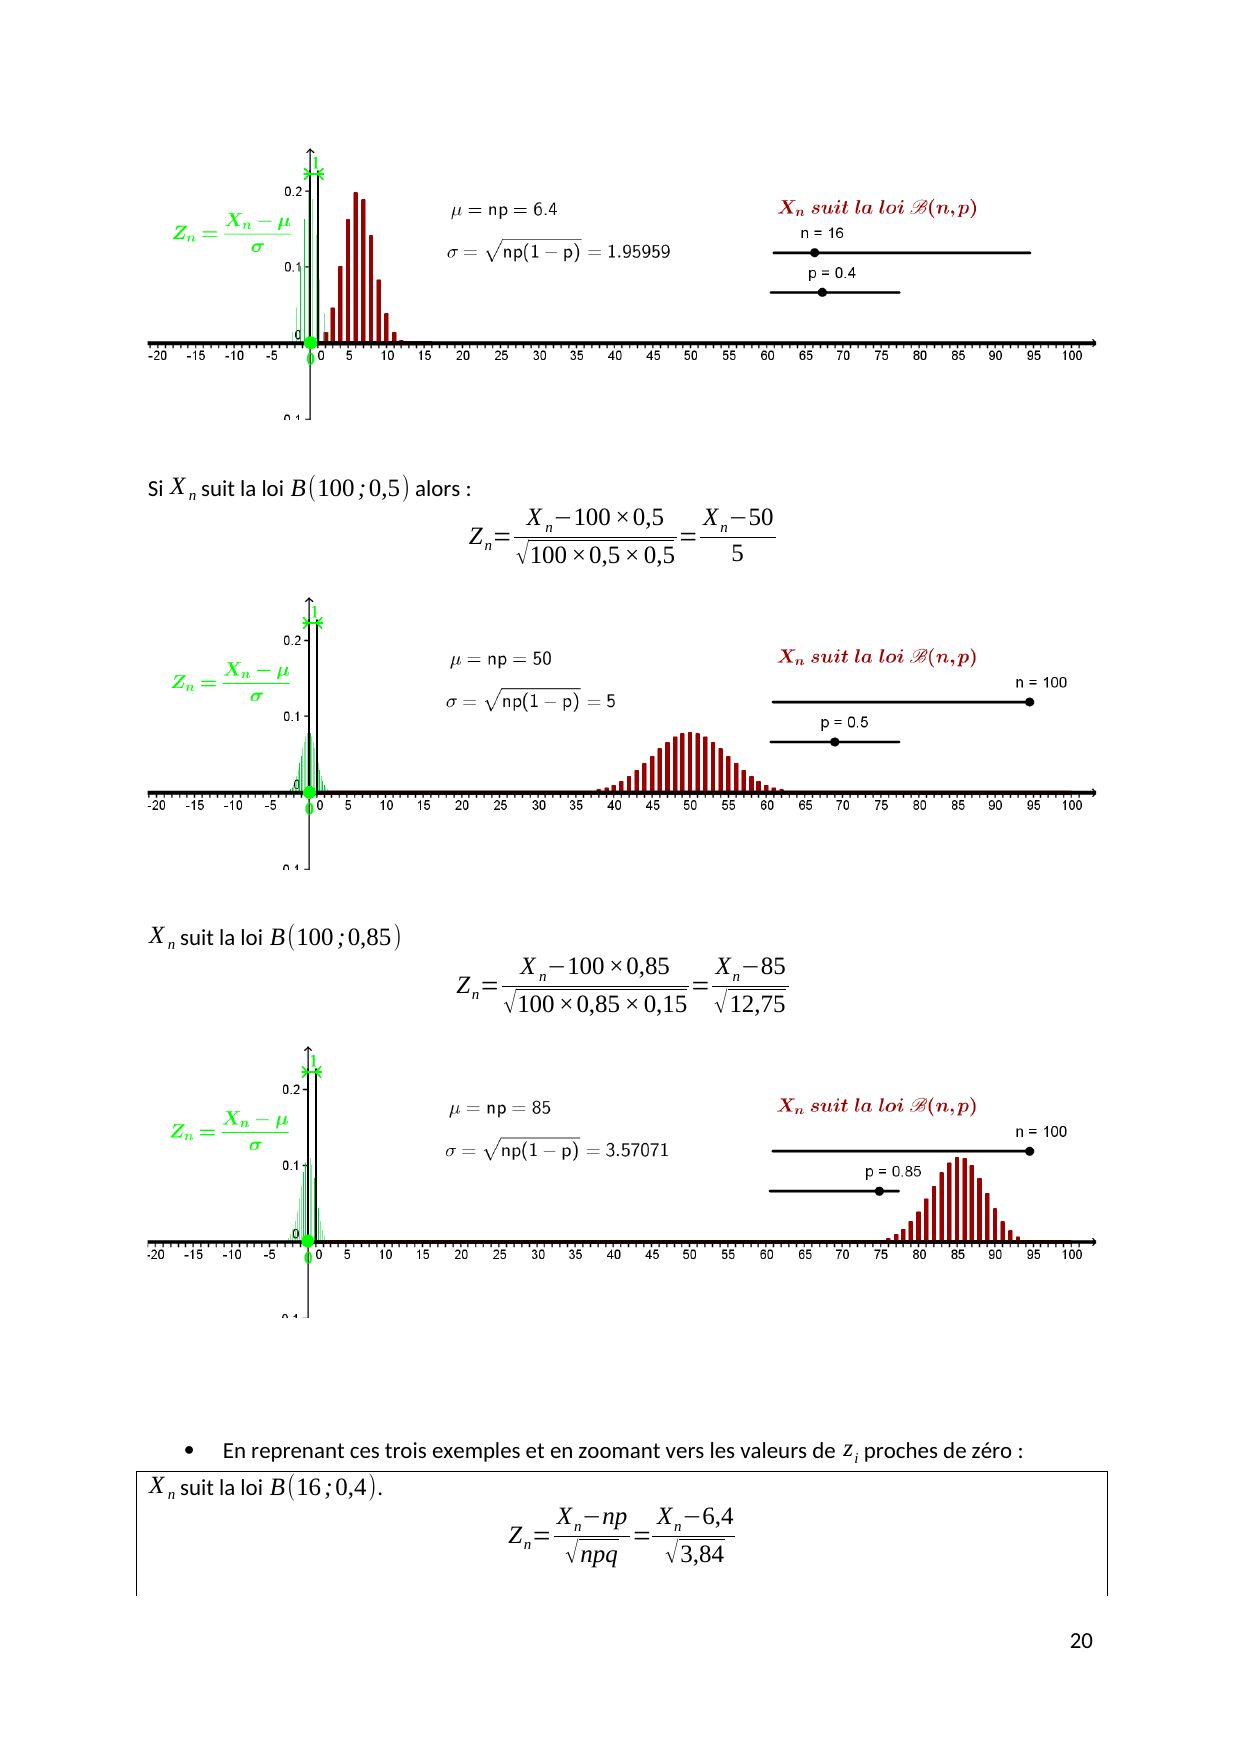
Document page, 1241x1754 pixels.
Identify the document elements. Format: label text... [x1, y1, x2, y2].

table_cell [136, 1046, 1107, 1371]
table_header suit la loi . [137, 1472, 1107, 1596]
picture [147, 147, 1097, 420]
table_cell [136, 597, 1107, 922]
picture [147, 1045, 1097, 1318]
picture [147, 596, 1097, 870]
table_cell suit la loi [136, 922, 1107, 1046]
table_cell [136, 148, 1107, 472]
table_cell Si suit la loi alors : [136, 473, 1107, 597]
list En reprenant ces trois exemples et en zoomant vers les valeurs de proches de zéro : [185, 1435, 1093, 1466]
